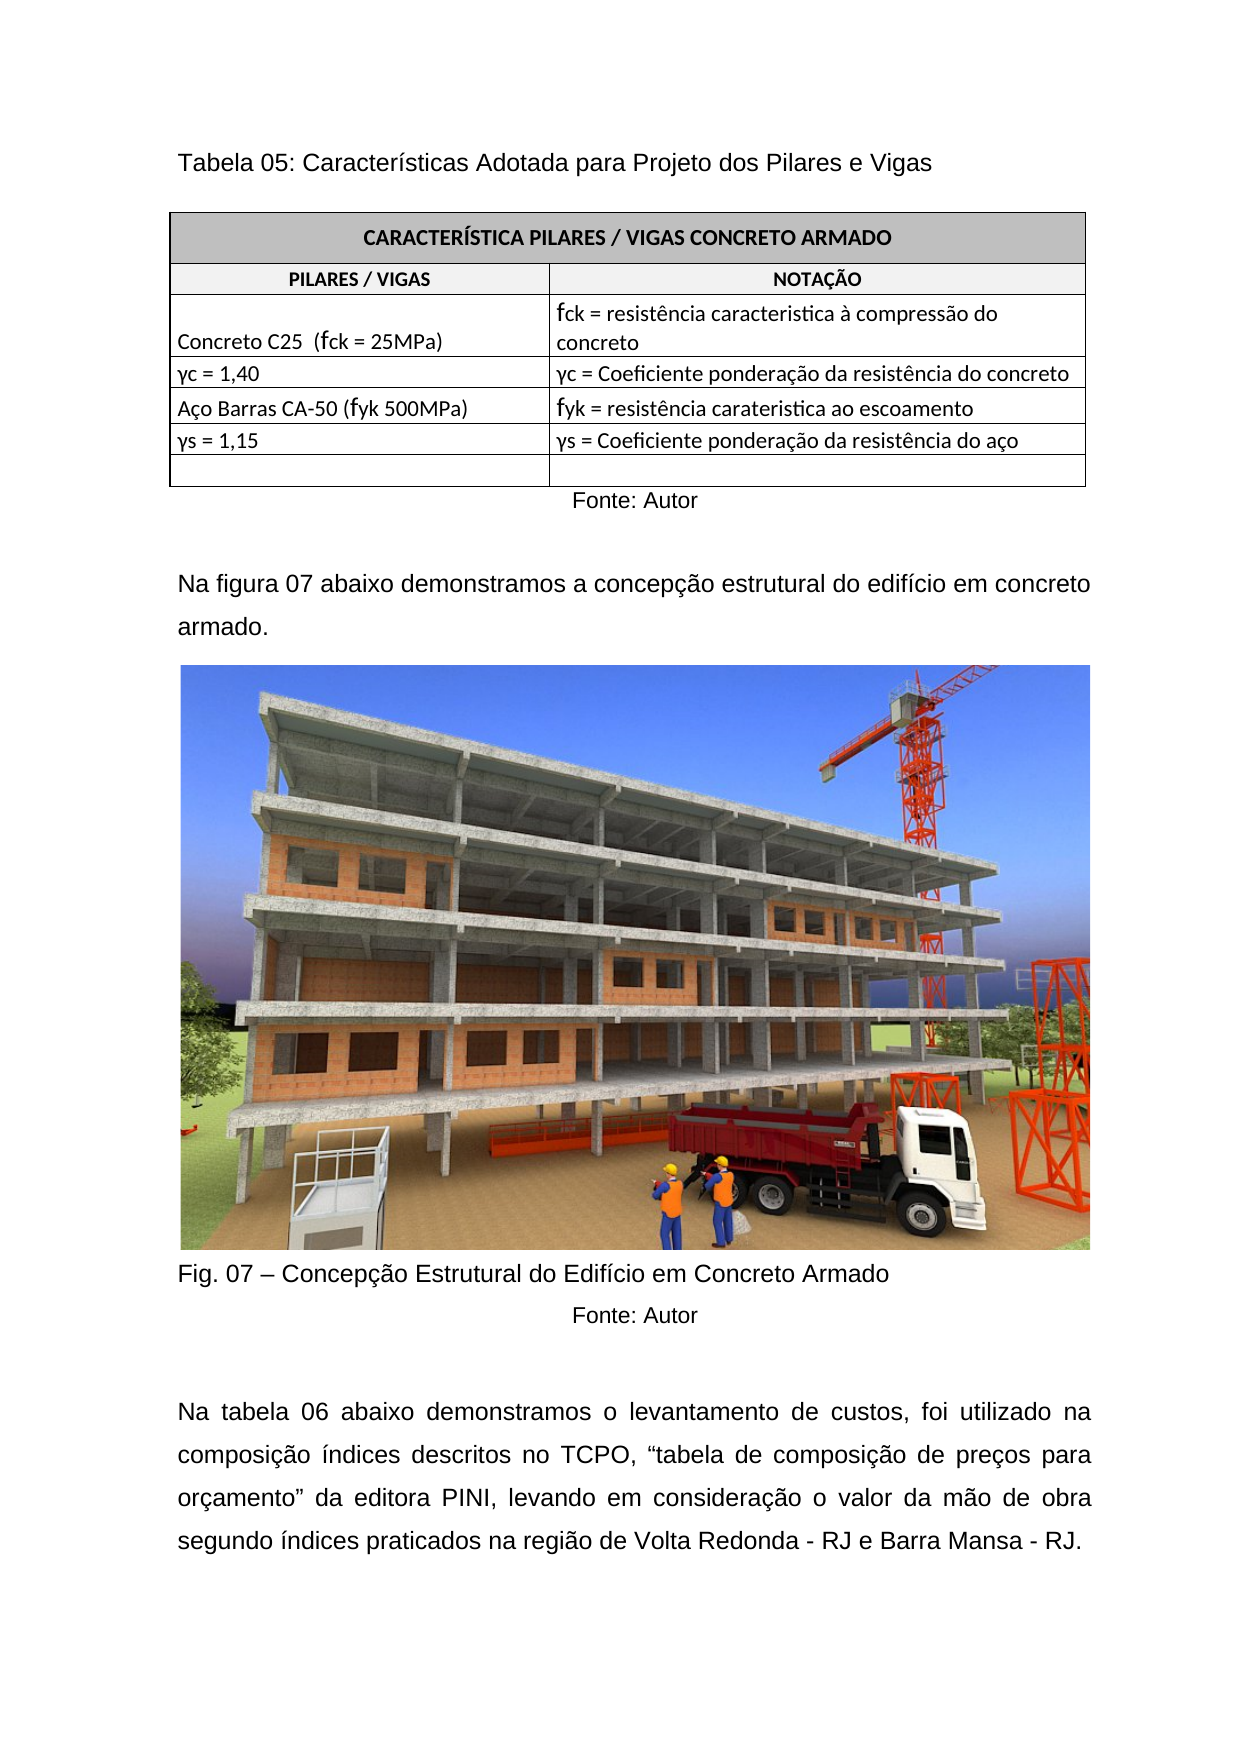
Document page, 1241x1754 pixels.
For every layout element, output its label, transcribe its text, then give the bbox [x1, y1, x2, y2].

table_header CARACTERÍSTICA PILARES / VIGAS CONCRETO ARMADO [171, 213, 1085, 263]
text Fig. 07 – Concepção Estrutural do Edifício em Concreto Armado [177, 1259, 1093, 1288]
table_cell fck = resistência caracteristica à compressão do concreto [550, 295, 1085, 356]
table_cell PILARES / VIGAS [171, 264, 549, 294]
table_cell γc = 1,40 [171, 357, 549, 387]
text Na tabela 06 abaixo demonstramos o levantamento de custos, foi utilizado na composição índices descritos no TCPO, “tabela de composição de preços para orçamento” da editora PINI, levando em consideração o valor da mão de obra segundo índices praticados na região de Volta Redonda - RJ e Barra Mansa - RJ. [177, 1397, 1093, 1555]
text Na figura 07 abaixo demonstramos a concepção estrutural do edifício em concreto armado. [177, 569, 1093, 641]
table_cell γs = Coeficiente ponderação da resistência do aço [550, 424, 1085, 454]
table_cell [171, 455, 549, 486]
table_cell NOTAÇÃO [550, 264, 1085, 294]
table_cell Aço Barras CA-50 (fyk 500MPa) [171, 388, 549, 423]
picture [180, 665, 1091, 1250]
table_cell γs = 1,15 [171, 424, 549, 454]
text Fonte: Autor [177, 1302, 1093, 1329]
table_cell γc = Coeficiente ponderação da resistência do concreto [550, 357, 1085, 387]
table_cell [550, 455, 1085, 486]
table_cell fyk = resistência carateristica ao escoamento [550, 388, 1085, 423]
text Tabela 05: Características Adotada para Projeto dos Pilares e Vigas [177, 148, 1093, 176]
table_cell Concreto C25 (fck = 25MPa) [171, 295, 549, 356]
text Fonte: Autor [177, 487, 1093, 513]
